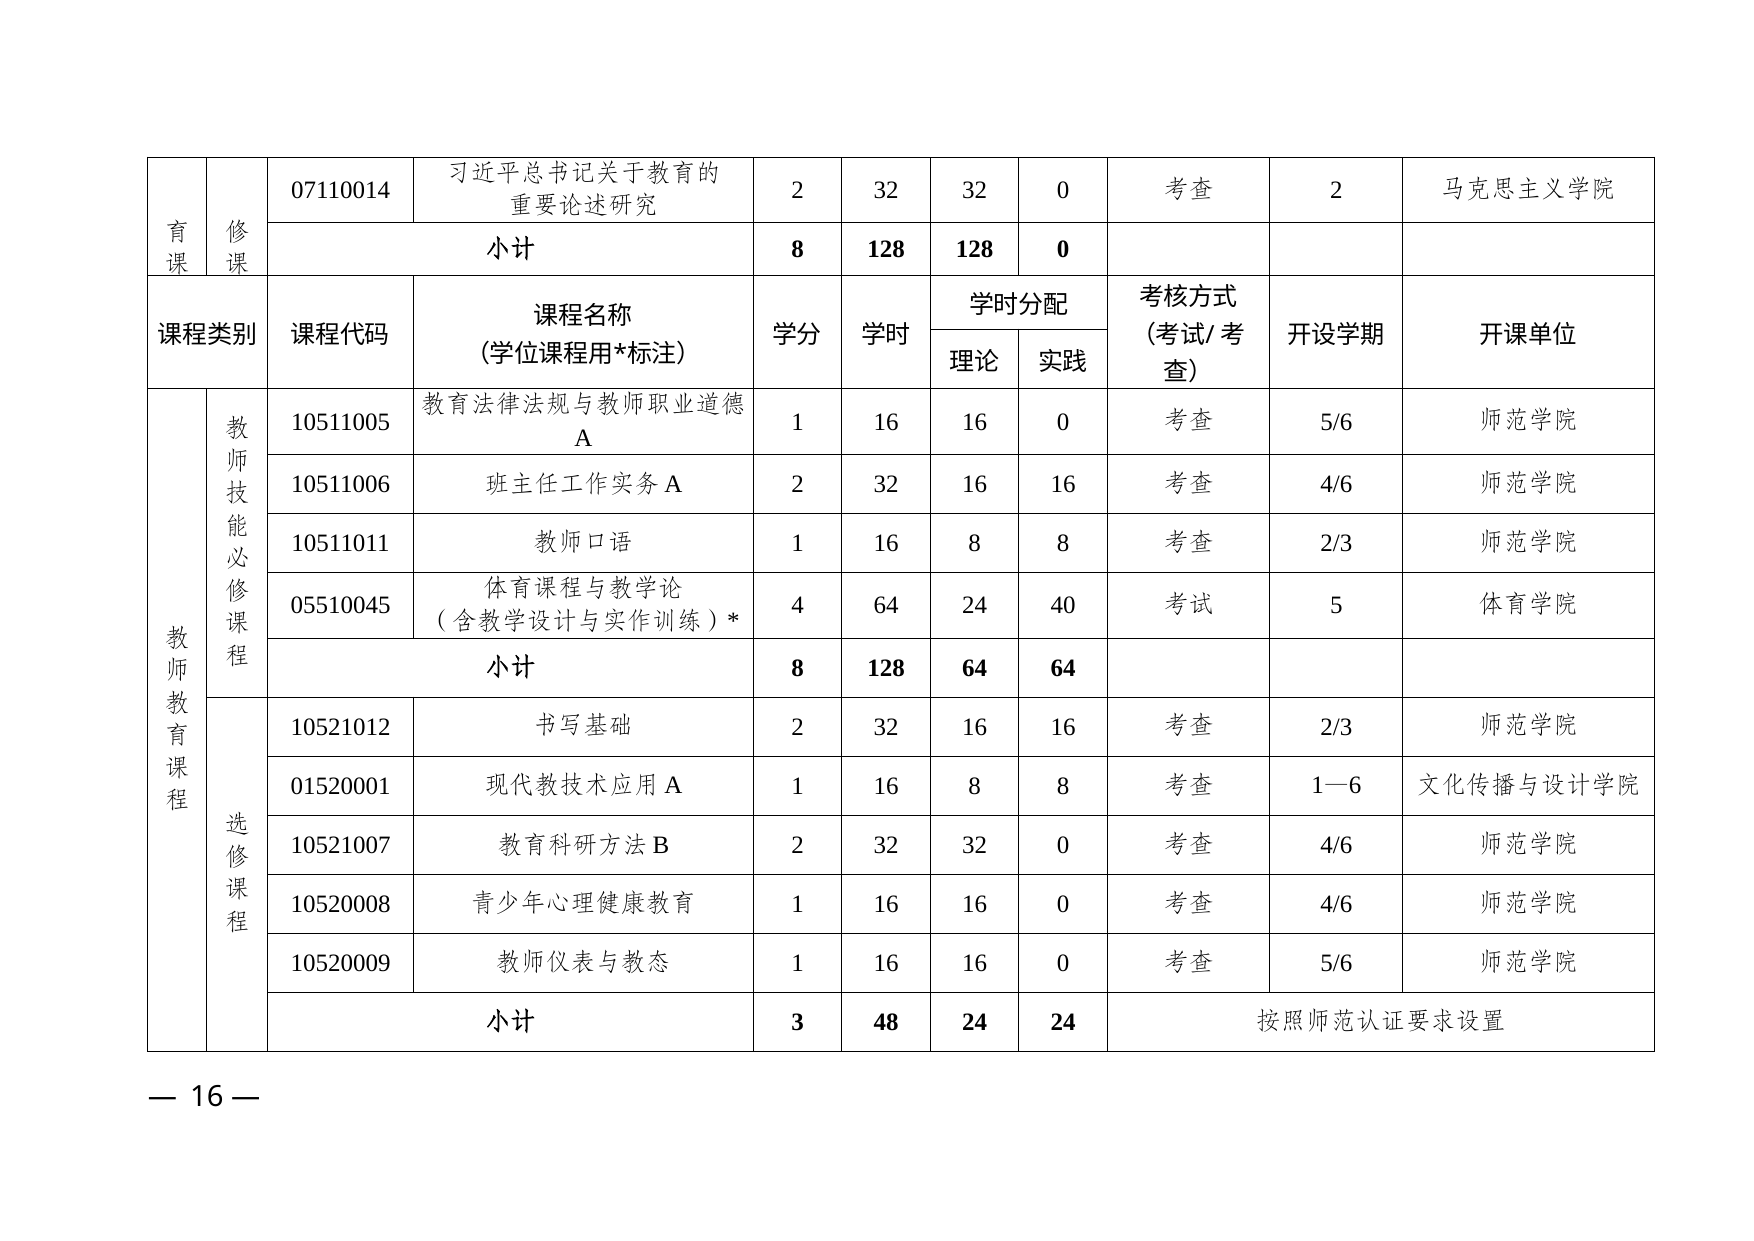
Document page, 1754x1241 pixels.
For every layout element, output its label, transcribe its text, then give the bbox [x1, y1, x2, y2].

table_cell 4 [754, 573, 841, 637]
table_cell 教育科研方法B [414, 816, 753, 874]
table_cell 2 [754, 158, 841, 222]
table_cell 48 [842, 993, 930, 1051]
table_cell 考试 [1108, 573, 1269, 637]
table_cell 学时分配 [931, 276, 1107, 328]
table_cell 考查 [1108, 875, 1269, 933]
table_cell 4/6 [1270, 816, 1402, 874]
table_cell 64 [1019, 639, 1107, 697]
table_cell 现代教技术应用A [414, 757, 753, 815]
table_cell [1108, 223, 1269, 275]
table_cell 1 [754, 514, 841, 572]
table_cell 青少年心理健康教育 [414, 875, 753, 933]
table_cell 师范学院 [1403, 455, 1654, 513]
table_cell 8 [931, 757, 1018, 815]
table_cell 16 [931, 698, 1018, 756]
table_cell 10511011 [268, 514, 413, 572]
table_cell 班主任工作实务A [414, 455, 753, 513]
table_cell 5/6 [1270, 934, 1402, 992]
table_cell 10521012 [268, 698, 413, 756]
table_cell 0 [1019, 223, 1107, 275]
table_cell 5/6 [1270, 389, 1402, 454]
table_cell 10521007 [268, 816, 413, 874]
table_cell 师范学院 [1403, 389, 1654, 454]
table_cell 16 [931, 875, 1018, 933]
table_cell 2 [754, 816, 841, 874]
table_cell 习近平总书记关于教育的 重要论述研究 [414, 158, 753, 222]
table_cell 4/6 [1270, 875, 1402, 933]
table_cell 16 [931, 389, 1018, 454]
table_cell 开设学期 [1270, 276, 1402, 388]
table_cell 16 [931, 934, 1018, 992]
table_cell 05510045 [268, 573, 413, 637]
table_cell 师范学院 [1403, 514, 1654, 572]
table_cell 实践 [1019, 330, 1107, 388]
table_cell 5 [1270, 573, 1402, 637]
table_cell 16 [842, 934, 930, 992]
table_cell 师范学院 [1403, 875, 1654, 933]
table_cell 0 [1019, 816, 1107, 874]
table_cell 教师口语 [414, 514, 753, 572]
table_cell 32 [842, 816, 930, 874]
table_cell 4/6 [1270, 455, 1402, 513]
table_cell 24 [931, 993, 1018, 1051]
table_cell 开课单位 [1403, 276, 1654, 388]
table_cell 8 [754, 639, 841, 697]
table_cell 2/3 [1270, 698, 1402, 756]
table_cell 8 [1019, 757, 1107, 815]
table_cell 课程类别 [148, 276, 267, 388]
table_cell 小计 [268, 639, 753, 697]
table_cell 16 [842, 757, 930, 815]
table_cell 8 [1019, 514, 1107, 572]
table_cell 16 [1019, 455, 1107, 513]
table_cell 教 师 技 能 必 修 课 程 [207, 389, 267, 697]
table_cell 1 [754, 389, 841, 454]
table_cell 10520009 [268, 934, 413, 992]
table_cell 32 [931, 816, 1018, 874]
table_cell 16 [931, 455, 1018, 513]
table_cell 体育课程与教学论 （含教学设计与实作训练）* [414, 573, 753, 637]
table_cell 16 [842, 514, 930, 572]
table_cell 128 [931, 223, 1018, 275]
table_cell 教育法律法规与教师职业道德A [414, 389, 753, 454]
table_cell 理论 [931, 330, 1018, 388]
table_cell 考查 [1108, 455, 1269, 513]
table_cell 选 修 课 程 [207, 698, 267, 1051]
table_cell 2 [1270, 158, 1402, 222]
table_cell 8 [754, 223, 841, 275]
table_cell 07110014 [268, 158, 413, 222]
table_cell 课程代码 [268, 276, 413, 388]
table_cell 32 [931, 158, 1018, 222]
table_cell 16 [1019, 698, 1107, 756]
table_cell 师范学院 [1403, 698, 1654, 756]
table_cell 考查 [1108, 934, 1269, 992]
table_cell 课程名称 （学位课程用*标注） [414, 276, 753, 388]
table_cell 16 [842, 389, 930, 454]
table_cell 师范学院 [1403, 816, 1654, 874]
table_cell 1 [754, 934, 841, 992]
table_cell 10511005 [268, 389, 413, 454]
table_cell 16 [842, 875, 930, 933]
table_cell 书写基础 [414, 698, 753, 756]
table_cell 128 [842, 223, 930, 275]
table_cell 考查 [1108, 158, 1269, 222]
table_cell 10511006 [268, 455, 413, 513]
table_cell 01520001 [268, 757, 413, 815]
table_cell 10520008 [268, 875, 413, 933]
table_cell 文化传播与设计学院 [1403, 757, 1654, 815]
table_cell 2 [754, 455, 841, 513]
table_cell 考查 [1108, 816, 1269, 874]
table_cell 师范学院 [1403, 934, 1654, 992]
table_cell [1108, 639, 1269, 697]
table_cell 小计 [268, 223, 753, 275]
table_cell [1403, 639, 1654, 697]
table_cell 学时 [842, 276, 930, 388]
table_cell 马克思主义学院 [1403, 158, 1654, 222]
table_cell 0 [1019, 158, 1107, 222]
table_cell 体育学院 [1403, 573, 1654, 637]
table_cell 小计 [268, 993, 753, 1051]
table_cell 2/3 [1270, 514, 1402, 572]
table_cell 考查 [1108, 757, 1269, 815]
table_cell 考核方式 （考试/ 考查） [1108, 276, 1269, 388]
table_cell 24 [1019, 993, 1107, 1051]
table_cell 学分 [754, 276, 841, 388]
table_cell 0 [1019, 875, 1107, 933]
table_cell 64 [842, 573, 930, 637]
table_cell 64 [931, 639, 1018, 697]
table_cell 128 [842, 639, 930, 697]
table_cell 8 [931, 514, 1018, 572]
table_cell 32 [842, 455, 930, 513]
table_cell 考查 [1108, 389, 1269, 454]
table_cell 考查 [1108, 698, 1269, 756]
table_cell 1 [754, 875, 841, 933]
table_cell 教师仪表与教态 [414, 934, 753, 992]
table_cell 教 师 教 育 课 程 [148, 389, 206, 1051]
table_cell [1403, 223, 1654, 275]
table_cell 0 [1019, 934, 1107, 992]
table_cell 32 [842, 698, 930, 756]
table_cell 0 [1019, 389, 1107, 454]
table_cell 40 [1019, 573, 1107, 637]
table_cell 32 [842, 158, 930, 222]
table_cell 考查 [1108, 514, 1269, 572]
table_cell 3 [754, 993, 841, 1051]
table_cell 1 [754, 757, 841, 815]
table_cell [1270, 639, 1402, 697]
table_cell [1270, 223, 1402, 275]
table_cell 1―6 [1270, 757, 1402, 815]
table_cell 24 [931, 573, 1018, 637]
table_cell 按照师范认证要求设置 [1108, 993, 1654, 1051]
table_cell 2 [754, 698, 841, 756]
